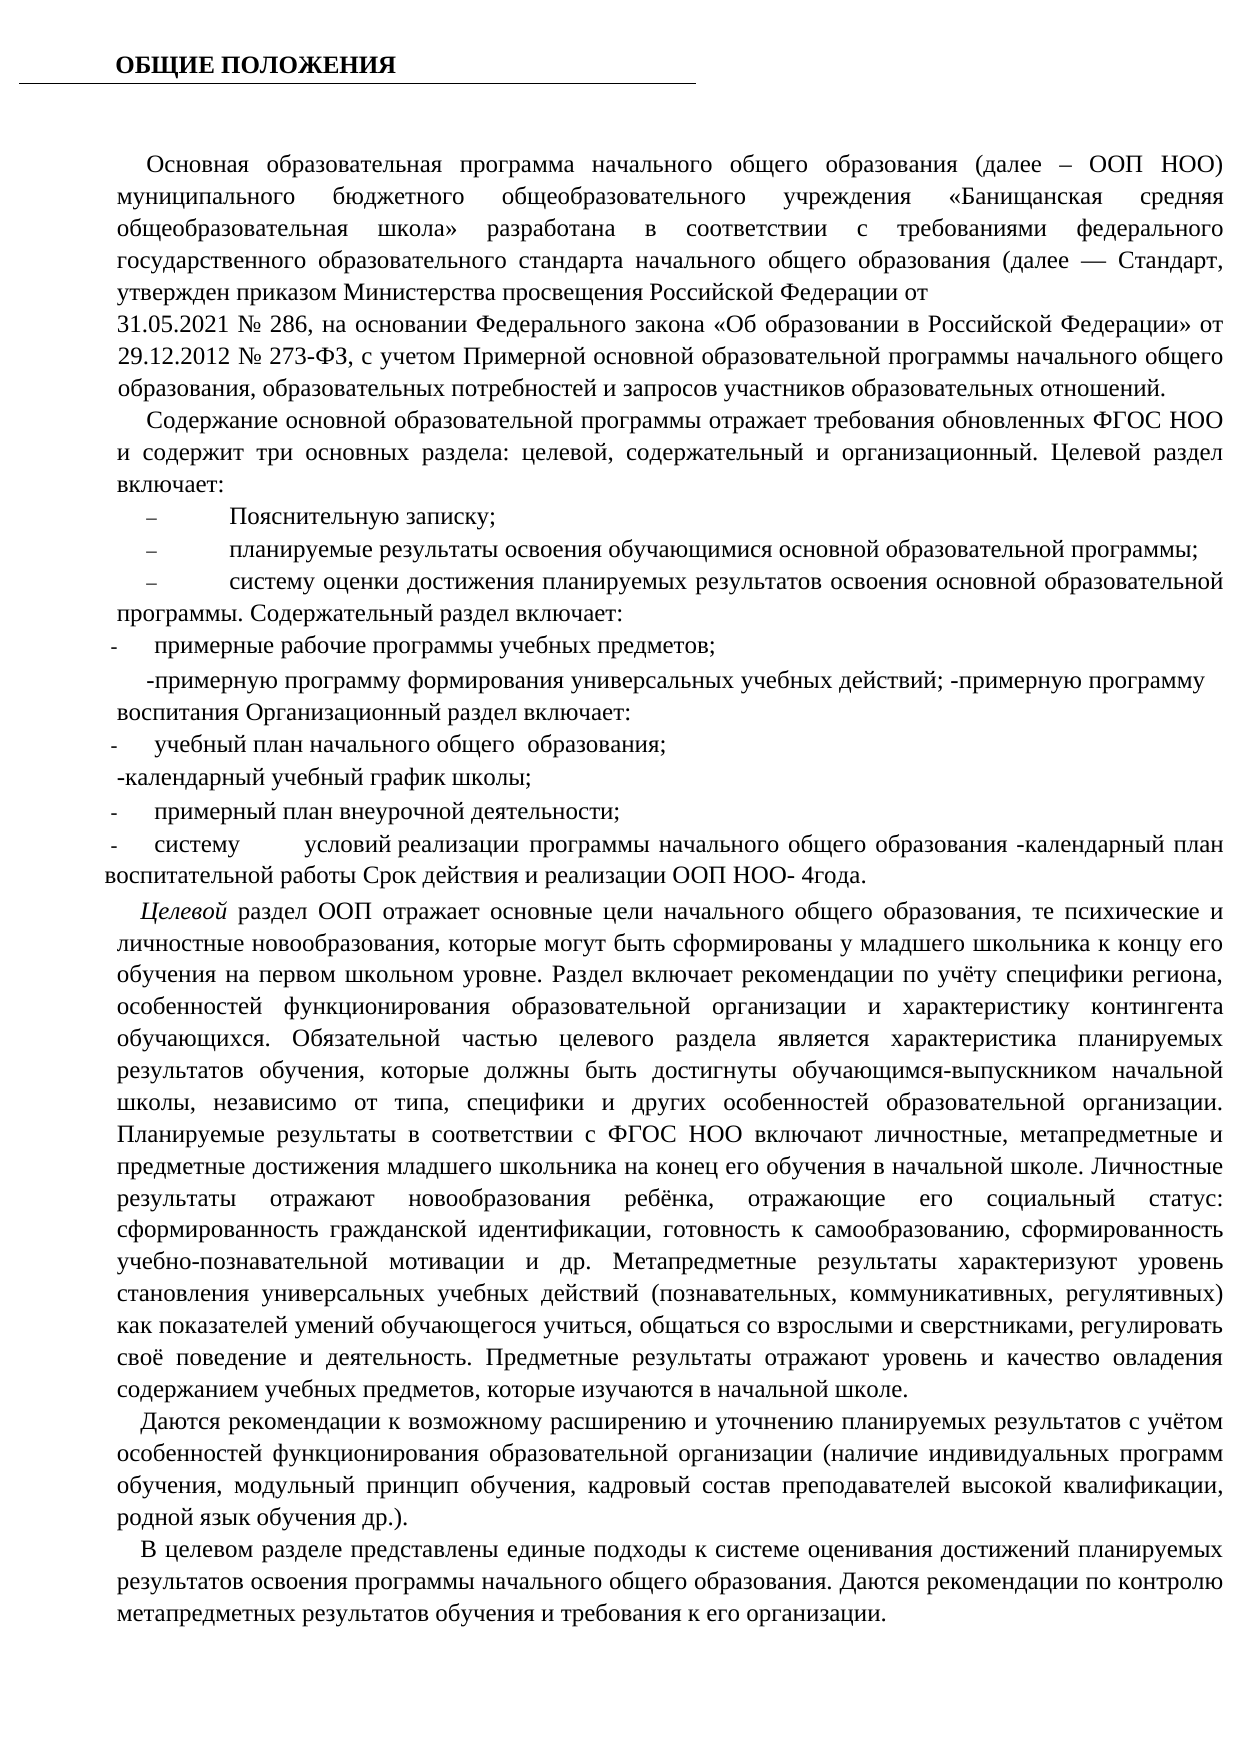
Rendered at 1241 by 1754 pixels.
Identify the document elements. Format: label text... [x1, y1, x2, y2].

text Содержание основной образовательной программы отражает требования обновленных ФГОС НОО и содержит три основных раздела: целевой, содержательный и организационный. Целевой раздел включает: [117, 405, 1224, 498]
text 31.05.2021 № 286, на основании Федерального закона «Об образовании в Российской Федерации» от 29.12.2012 № 273-ФЗ, с учетом Примерной основной образовательной программы начального общего образования, образовательных потребностей и запросов участников образовательных отношений. [117, 309, 1224, 402]
list примерные рабочие программы учебных предметов; [104, 631, 1224, 659]
text -календарный учебный график школы; [117, 762, 1224, 791]
list учебный план начального общего образования; [104, 729, 1224, 758]
text Даются рекомендации к возможному расширению и уточнению планируемых результатов с учётом особенностей функционирования образовательной организации (наличие индивидуальных программ обучения, модульный принцип обучения, кадровый состав преподавателей высокой квалификации, родной язык обучения др.). [117, 1406, 1224, 1531]
subtitle ОБЩИЕ ПОЛОЖЕНИЯ [115, 50, 1224, 79]
text Целевой раздел ООП отражает основные цели начального общего образования, те психические и личностные новообразования, которые могут быть сформированы у младшего школьника к концу его обучения на первом школьном уровне. Раздел включает рекомендации по учёту специфики региона, особенностей функционирования образовательной организации и характеристику контингента обучающихся. Обязательной частью целевого раздела является характеристика планируемых результатов обучения, которые должны быть достигнуты обучающимся-выпускником начальной школы, независимо от типа, специфики и других особенностей образовательной организации. Планируемые результаты в соответствии с ФГОС НОО включают личностные, метапредметные и предметные достижения младшего школьника на конец его обучения в начальной школе. Личностные результаты отражают новообразования ребёнка, отражающие его социальный статус: сформированность гражданской идентификации, готовность к самообразованию, сформированность учебно-познавательной мотивации и др. Метапредметные результаты характеризуют уровень становления универсальных учебных действий (познавательных, коммуникативных, регулятивных) как показателей умений обучающегося учиться, общаться со взрослыми и сверстниками, регулировать своё поведение и деятельность. Предметные результаты отражают уровень и качество овладения содержанием учебных предметов, которые изучаются в начальной школе. [117, 896, 1224, 1403]
list систему оценки достижения планируемых результатов освоения основной образовательной программы. Содержательный раздел включает: [117, 566, 1224, 627]
list систему условий реализации программы начального общего образования -календарный план воспитательной работы Срок действия и реализации ООП НОО- 4года. [104, 829, 1224, 889]
text Основная образовательная программа начального общего образования (далее – ООП НОО) муниципального бюджетного общеобразовательного учреждения «Банищанская средняя общеобразовательная школа» разработана в соответствии с требованиями федерального государственного образовательного стандарта начального общего образования (далее — Стандарт, утвержден приказом Министерства просвещения Российской Федерации от [117, 149, 1224, 306]
text -примерную программу формирования универсальных учебных действий; -примерную программу воспитания Организационный раздел включает: [117, 665, 1206, 726]
text В целевом разделе представлены единые подходы к системе оценивания достижений планируемых результатов освоения программы начального общего образования. Даются рекомендации по контролю метапредметных результатов обучения и требования к его организации. [117, 1534, 1224, 1627]
list Пояснительную записку; [117, 501, 1224, 530]
list планируемые результаты освоения обучающимися основной образовательной программы; [117, 534, 1224, 563]
list примерный план внеурочной деятельности; [104, 796, 1224, 825]
